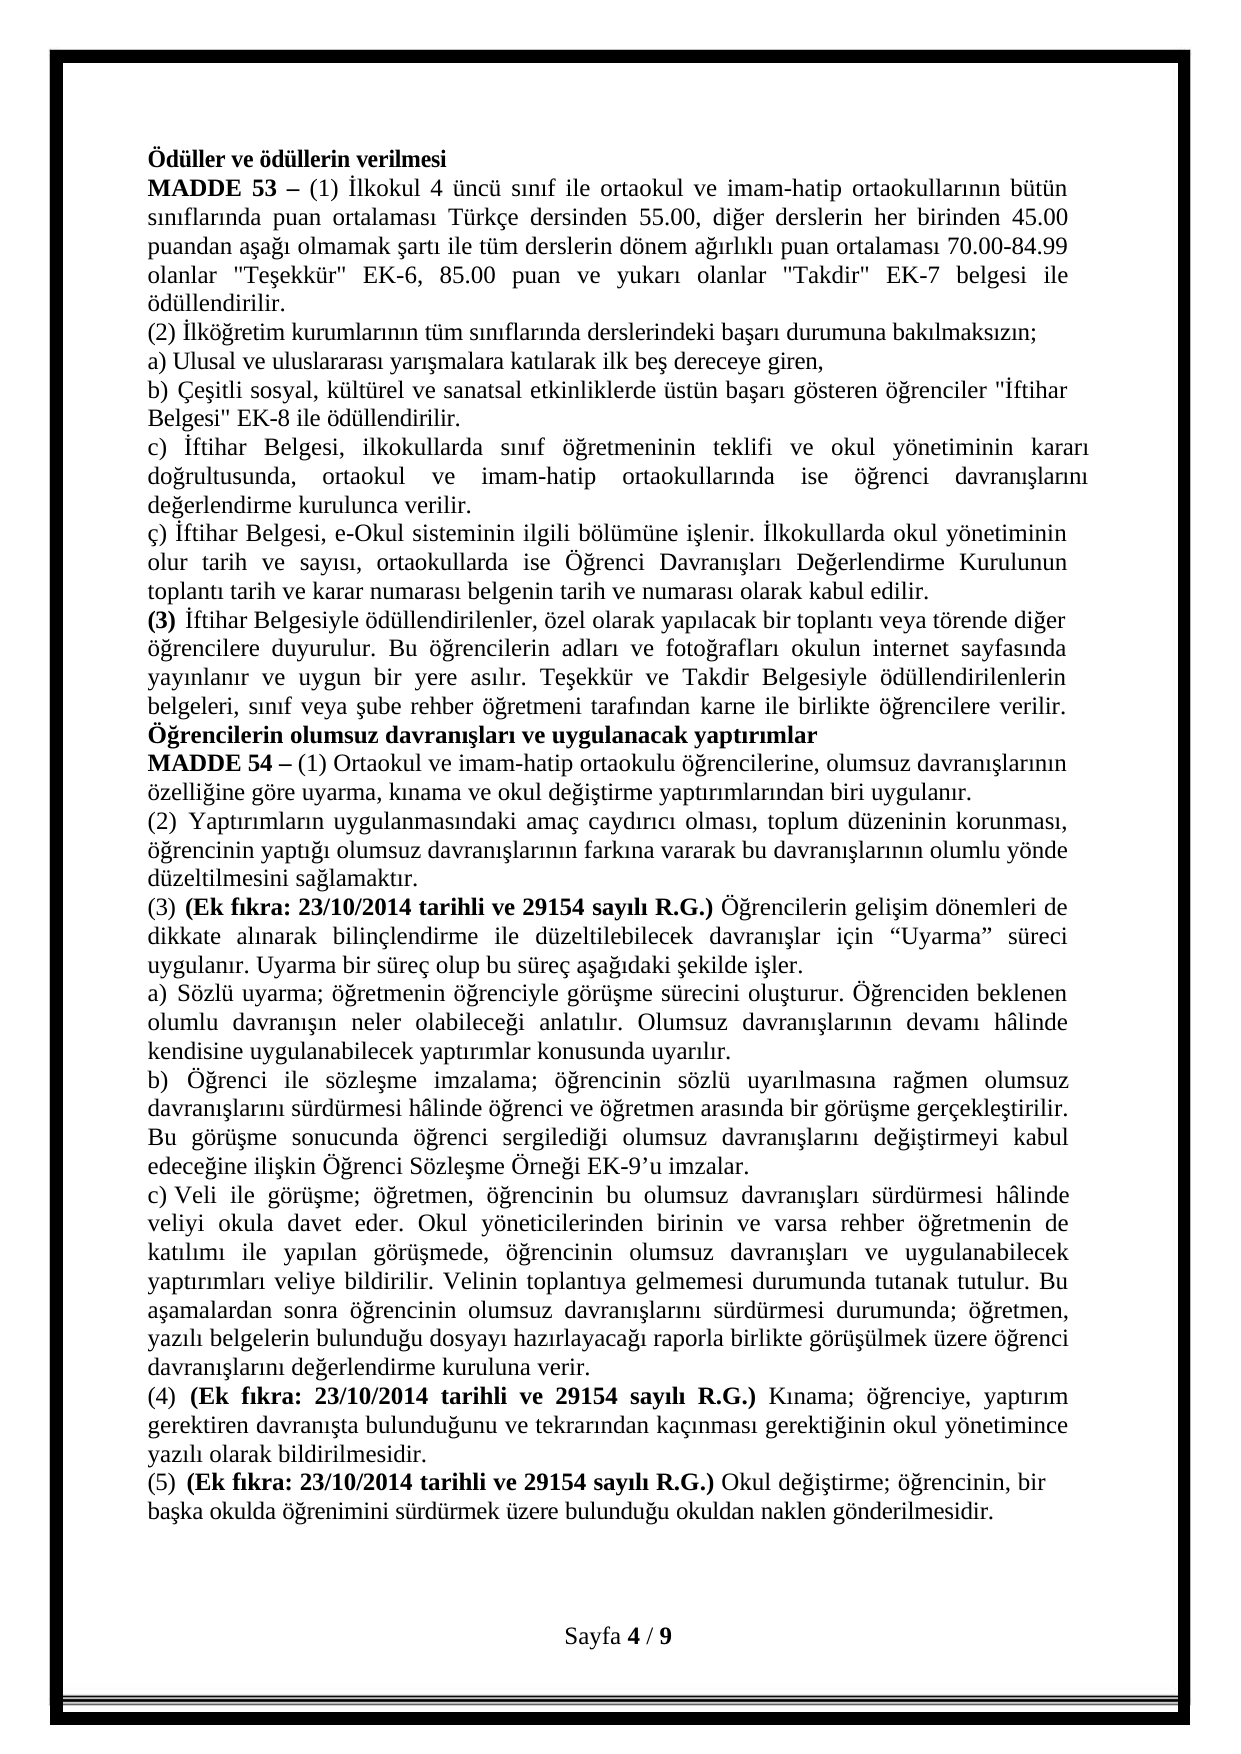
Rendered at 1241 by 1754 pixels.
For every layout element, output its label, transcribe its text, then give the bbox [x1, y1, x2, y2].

list Yaptırımların uygulanmasındaki amaç caydırıcı olması, toplum düzeninin korunması, öğrencinin yaptığı olumsuz davranışlarının farkına vararak bu davranışlarının olumlu yönde düzeltilmesini sağlamaktır. [147, 806, 1068, 892]
list (Ek fıkra: 23/10/2014 tarihli ve 29154 sayılı R.G.) Kınama; öğrenciye, yaptırım gerektiren davranışta bulunduğunu ve tekrarından kaçınması gerektiğinin okul yönetimince yazılı olarak bildirilmesidir. [147, 1381, 1068, 1467]
text MADDE 53 – (1) İlkokul 4 üncü sınıf ile ortaokul ve imam-hatip ortaokullarının bütün sınıflarında puan ortalaması Türkçe dersinden 55.00, diğer derslerin her birinden 45.00 puandan aşağı olmamak şartı ile tüm derslerin dönem ağırlıklı puan ortalaması 70.00-84.99 olanlar "Teşekkür" EK-6, 85.00 puan ve yukarı olanlar "Takdir" EK-7 belgesi ile ödüllendirilir. [147, 173, 1069, 317]
text ç) İftihar Belgesi, e-Okul sisteminin ilgili bölümüne işlenir. İlkokullarda okul yönetiminin olur tarih ve sayısı, ortaokullarda ise Öğrenci Davranışları Değerlendirme Kurulunun toplantı tarih ve karar numarası belgenin tarih ve numarası olarak kabul edilir. [147, 518, 1068, 605]
text başka okulda öğrenimini sürdürmek üzere bulunduğu okuldan naklen gönderilmesidir. [147, 1496, 1151, 1525]
list (Ek fıkra: 23/10/2014 tarihli ve 29154 sayılı R.G.) Öğrencilerin gelişim dönemleri de dikkate alınarak bilinçlendirme ile düzeltilebilecek davranışlar için “Uyarma” süreci uygulanır. Uyarma bir süreç olup bu süreç aşağıdaki şekilde işler. [147, 892, 1068, 978]
list (Ek fıkra: 23/10/2014 tarihli ve 29154 sayılı R.G.) Okul değiştirme; öğrencinin, bir [147, 1467, 1151, 1496]
list İftihar Belgesiyle ödüllendirilenler, özel olarak yapılacak bir toplantı veya törende diğer öğrencilere duyurulur. Bu öğrencilerin adları ve fotoğrafları okulun internet sayfasında yayınlanır ve uygun bir yere asılır. Teşekkür ve Takdir Belgesiyle ödüllendirilenlerin belgeleri, sınıf veya şube rehber öğretmeni tarafından karne ile birlikte öğrencilere verilir. Öğrencilerin olumsuz davranışları ve uygulanacak yaptırımlar [147, 605, 1067, 748]
list İlköğretim kurumlarının tüm sınıflarında derslerindeki başarı durumuna bakılmaksızın; [147, 317, 1151, 346]
text MADDE 54 – (1) Ortaokul ve imam-hatip ortaokulu öğrencilerine, olumsuz davranışlarının özelliğine göre uyarma, kınama ve okul değiştirme yaptırımlarından biri uygulanır. [147, 748, 1151, 806]
text Belgesi" EK-8 ile ödüllendirilir. [147, 403, 1151, 432]
picture [63, 63, 1178, 1707]
list İftihar Belgesi, ilkokullarda sınıf öğretmeninin teklifi ve okul yönetiminin kararı doğrultusunda, ortaokul ve imam-hatip ortaokullarında ise öğrenci davranışlarını değerlendirme kurulunca verilir. [147, 432, 1089, 518]
subtitle Ödüller ve ödüllerin verilmesi [147, 145, 1151, 173]
list Sözlü uyarma; öğretmenin öğrenciyle görüşme sürecini oluşturur. Öğrenciden beklenen olumlu davranışın neler olabileceği anlatılır. Olumsuz davranışlarının devamı hâlinde kendisine uygulanabilecek yaptırımlar konusunda uyarılır. [147, 978, 1068, 1065]
picture [47, 47, 1192, 1707]
list Veli ile görüşme; öğretmen, öğrencinin bu olumsuz davranışları sürdürmesi hâlinde veliyi okula davet eder. Okul yöneticilerinden birinin ve varsa rehber öğretmenin de katılımı ile yapılan görüşmede, öğrencinin olumsuz davranışları ve uygulanabilecek yaptırımları veliye bildirilir. Velinin toplantıya gelmemesi durumunda tutanak tutulur. Bu aşamalardan sonra öğrencinin olumsuz davranışlarını sürdürmesi durumunda; öğretmen, yazılı belgelerin bulunduğu dosyayı hazırlayacağı raporla birlikte görüşülmek üzere öğrenci davranışlarını değerlendirme kuruluna verir. [147, 1180, 1069, 1381]
list Öğrenci ile sözleşme imzalama; öğrencinin sözlü uyarılmasına rağmen olumsuz davranışlarını sürdürmesi hâlinde öğrenci ve öğretmen arasında bir görüşme gerçekleştirilir. Bu görüşme sonucunda öğrenci sergilediği olumsuz davranışlarını değiştirmeyi kabul edeceğine ilişkin Öğrenci Sözleşme Örneği EK-9’u imzalar. [147, 1065, 1069, 1180]
list Çeşitli sosyal, kültürel ve sanatsal etkinliklerde üstün başarı gösteren öğrenciler "İftihar [147, 375, 1151, 403]
list Ulusal ve uluslararası yarışmalara katılarak ilk beş dereceye giren, [147, 346, 1151, 375]
text Sayfa 4 / 9 [147, 1621, 1089, 1650]
